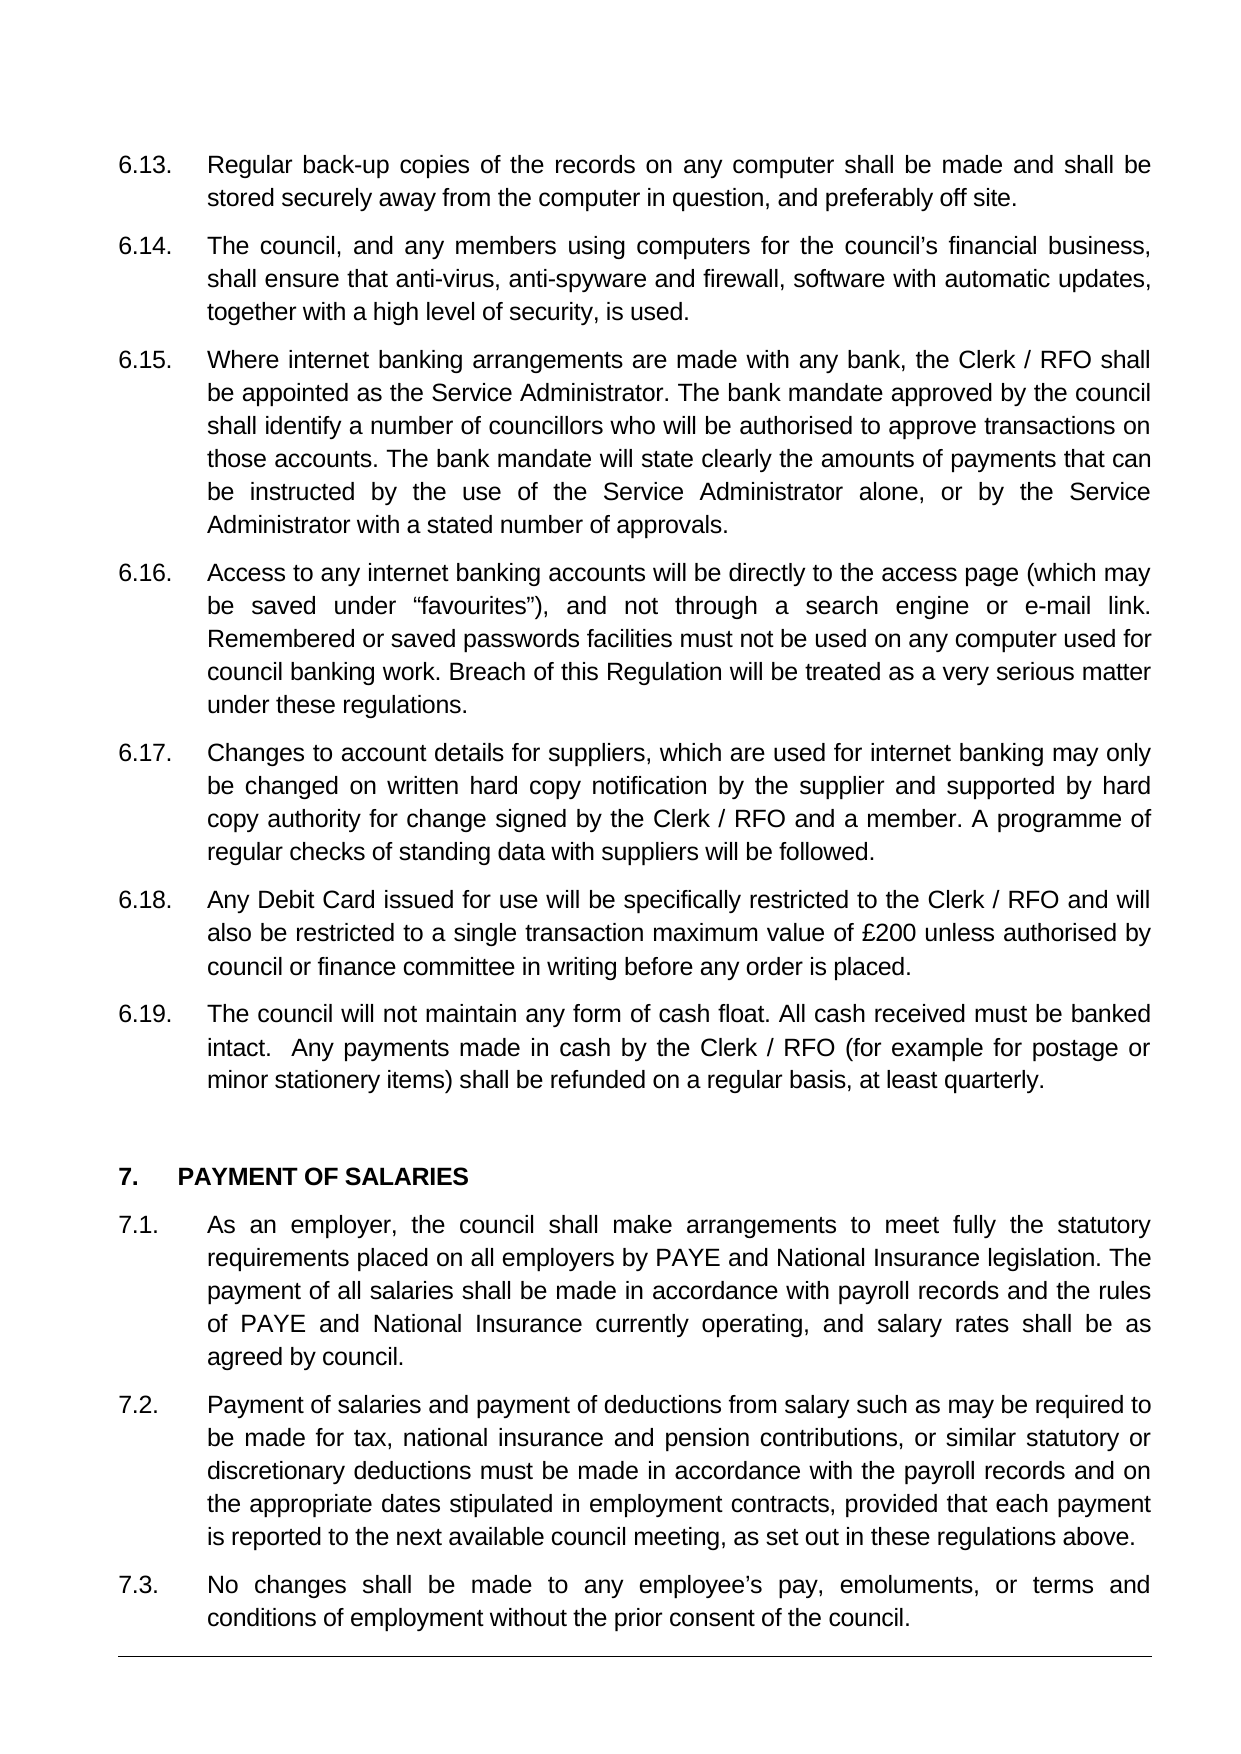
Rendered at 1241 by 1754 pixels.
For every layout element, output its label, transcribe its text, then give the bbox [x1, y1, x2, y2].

list The council, and any members using computers for the council’s financial business, shall ensure that anti-virus, anti-spyware and firewall, software with automatic updates, together with a high level of security, is used. [118, 231, 1152, 326]
list Regular back-up copies of the records on any computer shall be made and shall be stored securely away from the computer in question, and preferably off site. [118, 150, 1152, 212]
list Access to any internet banking accounts will be directly to the access page (which may be saved under “favourites”), and not through a search engine or e-mail link. Remembered or saved passwords facilities must not be used on any computer used for council banking work. Breach of this Regulation will be treated as a very serious matter under these regulations. [118, 558, 1152, 719]
list No changes shall be made to any employee’s pay, emoluments, or terms and conditions of employment without the prior consent of the council. [118, 1570, 1152, 1632]
list Payment of salaries and payment of deductions from salary such as may be required to be made for tax, national insurance and pension contributions, or similar statutory or discretionary deductions must be made in accordance with the payroll records and on the appropriate dates stipulated in employment contracts, provided that each payment is reported to the next available council meeting, as set out in these regulations above. [118, 1390, 1152, 1551]
subtitle PAYMENT OF SALARIES [118, 1162, 1152, 1190]
list Where internet banking arrangements are made with any bank, the Clerk / RFO shall be appointed as the Service Administrator. The bank mandate approved by the council shall identify a number of councillors who will be authorised to approve transactions on those accounts. The bank mandate will state clearly the amounts of payments that can be instructed by the use of the Service Administrator alone, or by the Service Administrator with a stated number of approvals. [118, 345, 1152, 539]
list Changes to account details for suppliers, which are used for internet banking may only be changed on written hard copy notification by the supplier and supported by hard copy authority for change signed by the Clerk / RFO and a member. A programme of regular checks of standing data with suppliers will be followed. [118, 738, 1152, 866]
list As an employer, the council shall make arrangements to meet fully the statutory requirements placed on all employers by PAYE and National Insurance legislation. The payment of all salaries shall be made in accordance with payroll records and the rules of PAYE and National Insurance currently operating, and salary rates shall be as agreed by council. [118, 1209, 1152, 1370]
list The council will not maintain any form of cash float. All cash received must be banked intact. Any payments made in cash by the Clerk / RFO (for example for postage or minor stationery items) shall be refunded on a regular basis, at least quarterly. [118, 999, 1152, 1094]
list Any Debit Card issued for use will be specifically restricted to the Clerk / RFO and will also be restricted to a single transaction maximum value of £200 unless authorised by council or finance committee in writing before any order is placed. [118, 885, 1152, 980]
